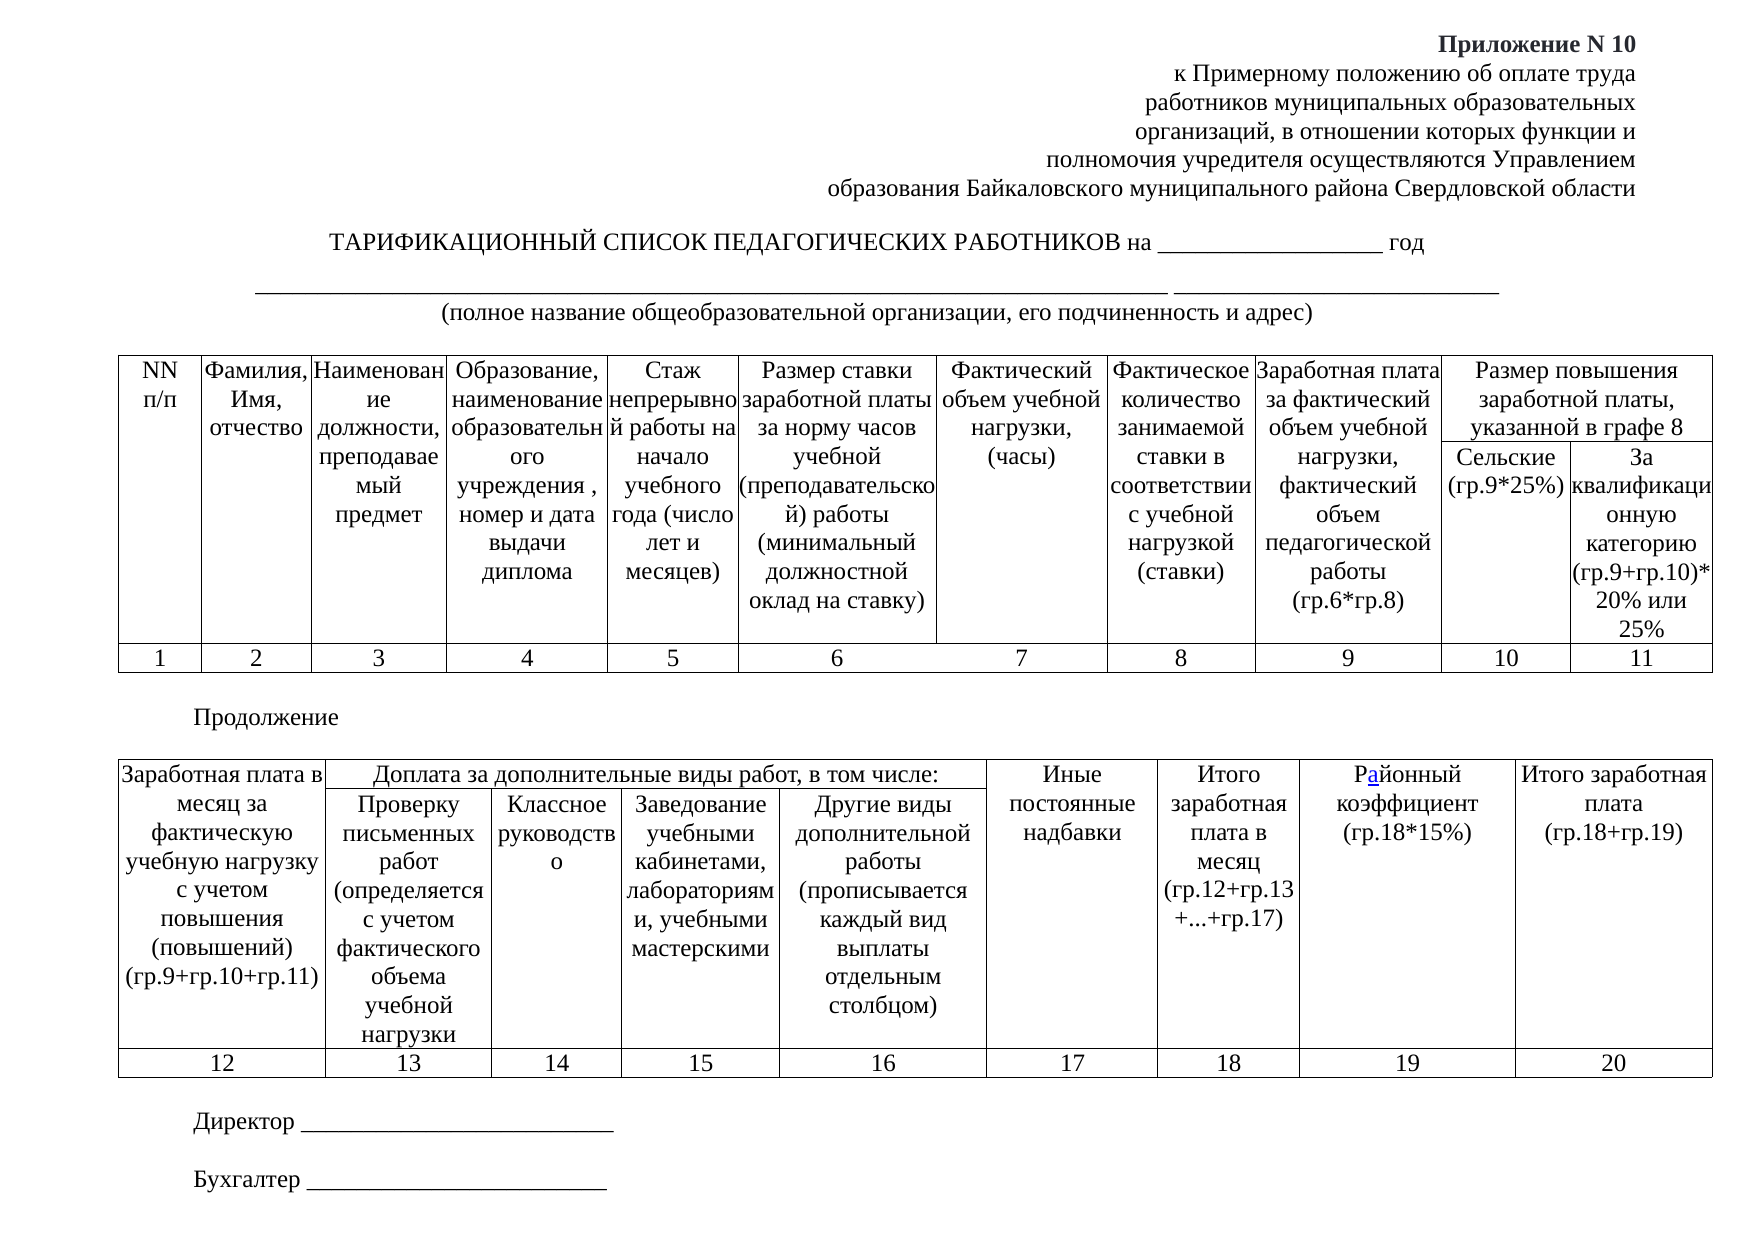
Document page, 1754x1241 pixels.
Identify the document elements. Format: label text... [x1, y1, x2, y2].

table_header Наименование должности, преподаваемый предмет [312, 356, 446, 643]
table_cell 6 [739, 644, 936, 672]
table_header Размер повышения заработной платы, указанной в графе 8 [1442, 356, 1712, 441]
table_cell 9 [1256, 644, 1441, 672]
table_cell Классное руководство [492, 789, 621, 1048]
text Продолжение [118, 702, 1636, 730]
table_header Доплата за дополнительные виды работ, в том числе: [326, 760, 986, 788]
table_cell 1 [119, 644, 201, 672]
table_header Районный коэффициент (гр.18*15%) [1300, 760, 1515, 1048]
table_cell 16 [780, 1049, 986, 1077]
text Приложение N 10 [118, 29, 1636, 58]
table_header Фамилия, Имя, отчество [202, 356, 311, 643]
table_header Фактический объем учебной нагрузки, (часы) [937, 356, 1107, 643]
table_header Размер ставки заработной платы за норму часов учебной (преподавательской) работы (минимальный должностной оклад на ставку) [739, 356, 936, 643]
text образования Байкаловского муниципального района Свердловской области [118, 173, 1636, 202]
table_header Стаж непрерывной работы на начало учебного года (число лет и месяцев) [608, 356, 738, 643]
table_header Заработная плата за фактический объем учебной нагрузки, фактический объем педагогической работы (гр.6*гр.8) [1256, 356, 1441, 643]
text организаций, в отношении которых функции и [118, 116, 1636, 144]
text _________________________________________________________________________ __________________________ [118, 268, 1636, 297]
table_cell 11 [1571, 644, 1712, 672]
subtitle ТАРИФИКАЦИОННЫЙ СПИСОК ПЕДАГОГИЧЕСКИХ РАБОТНИКОВ на __________________ год [118, 227, 1636, 256]
table_cell 15 [622, 1049, 779, 1077]
text к Примерному положению об оплате труда [118, 58, 1636, 87]
text (полное название общеобразовательной организации, его подчиненность и адрес) [118, 297, 1636, 326]
table_cell 13 [326, 1049, 491, 1077]
table_cell За квалификационную категорию (гр.9+гр.10)* 20% или 25% [1571, 442, 1712, 643]
table_cell Другие виды дополнительной работы (прописывается каждый вид выплаты отдельным столбцом) [780, 789, 986, 1048]
table_cell 3 [312, 644, 446, 672]
table_cell 2 [202, 644, 311, 672]
table_header Образование, наименование образовательного учреждения , номер и дата выдачи диплома [447, 356, 607, 643]
table_cell 8 [1108, 644, 1255, 672]
table_cell 20 [1516, 1049, 1712, 1077]
table_header Итого заработная плата в месяц (гр.12+гр.13+...+гр.17) [1158, 760, 1299, 1048]
table_cell 18 [1158, 1049, 1299, 1077]
text работников муниципальных образовательных [118, 87, 1636, 116]
table_cell Сельские (гр.9*25%) [1442, 442, 1570, 643]
table_cell Проверку письменных работ (определяется с учетом фактического объема учебной нагрузки [326, 789, 491, 1048]
text Бухгалтер ________________________ [118, 1164, 1636, 1192]
table_cell 10 [1442, 644, 1570, 672]
table_header Заработная плата в месяц за фактическую учебную нагрузку с учетом повышения (повышений) (гр.9+гр.10+гр.11) [119, 760, 325, 1048]
table_cell 7 [936, 644, 1107, 672]
table_cell 14 [492, 1049, 621, 1077]
table_cell 19 [1300, 1049, 1515, 1077]
table_cell 5 [608, 644, 738, 672]
table_header Итого заработная плата (гр.18+гр.19) [1516, 760, 1712, 1048]
table_cell 17 [987, 1049, 1157, 1077]
table_header NN п/п [119, 356, 201, 643]
table_cell 4 [447, 644, 607, 672]
table_cell Заведование учебными кабинетами, лабораториями, учебными мастерскими [622, 789, 779, 1048]
table_cell 12 [119, 1049, 325, 1077]
table_header Фактическое количество занимаемой ставки в соответствии с учебной нагрузкой (ставки) [1108, 356, 1255, 643]
text полномочия учредителя осуществляются Управлением [118, 144, 1636, 173]
table_header Иные постоянные надбавки [987, 760, 1157, 1048]
text Директор _________________________ [118, 1106, 1636, 1135]
